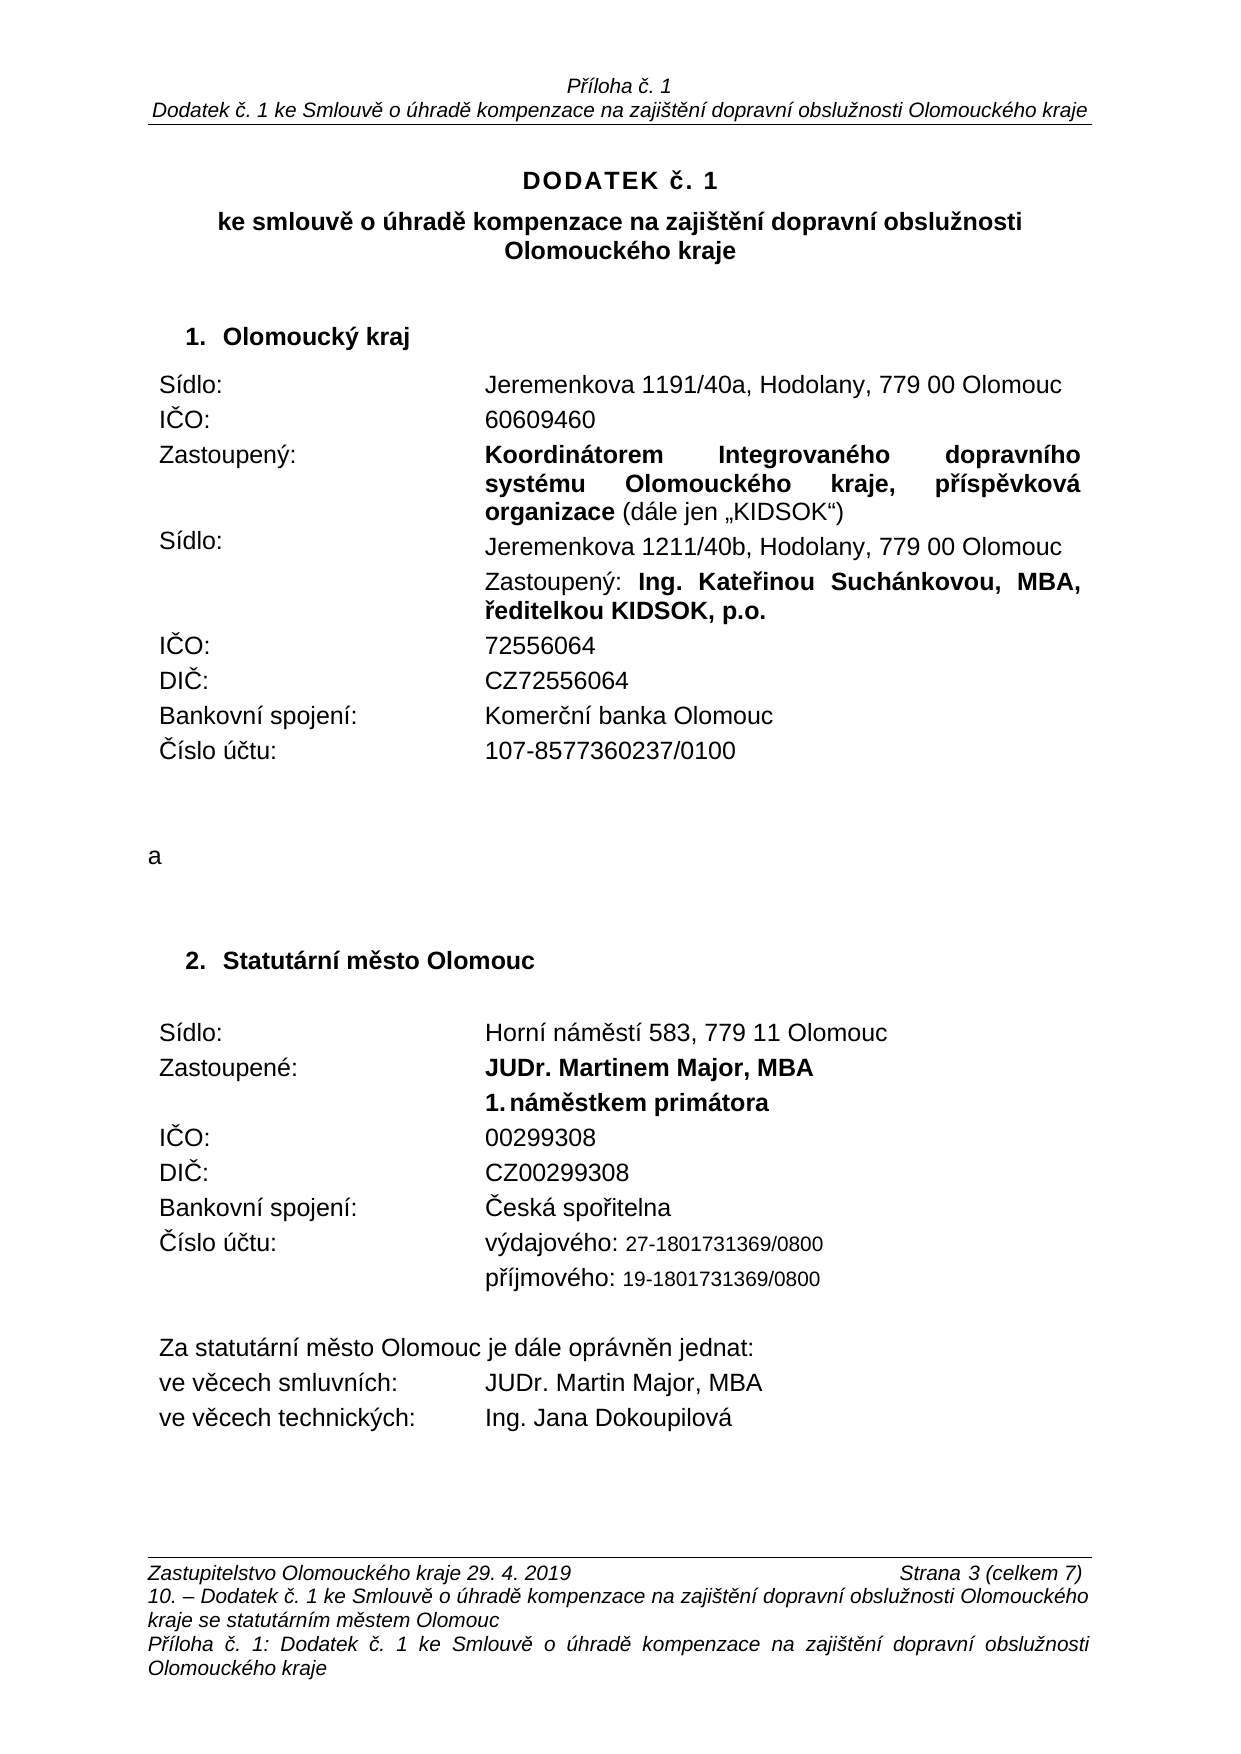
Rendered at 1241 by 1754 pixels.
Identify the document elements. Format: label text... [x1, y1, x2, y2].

table_cell JUDr. Martinem Major, MBA náměstkem primátora [474, 1046, 1092, 1116]
table_cell 00299308 [474, 1116, 1092, 1151]
table_cell DIČ: [148, 1151, 474, 1186]
table_cell JUDr. Martin Major, MBA [474, 1361, 1092, 1396]
table_cell Bankovní spojení: [148, 1186, 474, 1221]
table_cell výdajového: 27-1801731369/0800 příjmového: 19-1801731369/0800 [474, 1221, 1092, 1326]
table_cell Za statutární město Olomouc je dále oprávněn jednat: [148, 1326, 1092, 1361]
text ke smlouvě o úhradě kompenzace na zajištění dopravní obslužnosti Olomouckého kraje [148, 207, 1092, 265]
table_cell DIČ: [148, 660, 473, 695]
table_header Sídlo: [148, 364, 473, 399]
table_cell 107-8577360237/0100 [473, 730, 1092, 800]
table_header Horní náměstí 583, 779 11 Olomouc [474, 1011, 1092, 1046]
table_header Sídlo: [148, 1011, 474, 1046]
table_cell ve věcech smluvních: [148, 1361, 474, 1396]
list Olomoucký kraj [185, 322, 1092, 351]
text a [148, 841, 1092, 870]
table_cell IČO: [148, 625, 473, 660]
table_cell Číslo účtu: [148, 730, 473, 800]
table_cell IČO: [148, 1116, 474, 1151]
table_cell Zastoupené: [148, 1046, 474, 1116]
table_cell Česká spořitelna [474, 1186, 1092, 1221]
table_cell 72556064 [473, 625, 1092, 660]
table_cell Bankovní spojení: [148, 695, 473, 730]
title DODATEK č. 1 [148, 166, 1092, 195]
table_header Jeremenkova 1191/40a, Hodolany, 779 00 Olomouc [473, 364, 1092, 399]
table_cell CZ72556064 [473, 660, 1092, 695]
list Statutární město Olomouc [185, 946, 1092, 975]
table_cell Komerční banka Olomouc [473, 695, 1092, 730]
table_cell ve věcech technických: [148, 1396, 474, 1431]
table_cell Číslo účtu: [148, 1221, 474, 1326]
table_cell CZ00299308 [474, 1151, 1092, 1186]
table_cell Ing. Jana Dokoupilová [474, 1396, 1092, 1431]
table_cell 60609460 Koordinátorem Integrovaného dopravního systému Olomouckého kraje, příspěvková organizace (dále jen „KIDSOK“) Jeremenkova 1211/40b, Hodolany, 779 00 Olomouc Zastoupený: Ing. Kateřinou Suchánkovou, MBA, ředitelkou KIDSOK, p.o. [473, 399, 1092, 625]
table_cell IČO: Zastoupený: Sídlo: [148, 399, 473, 625]
